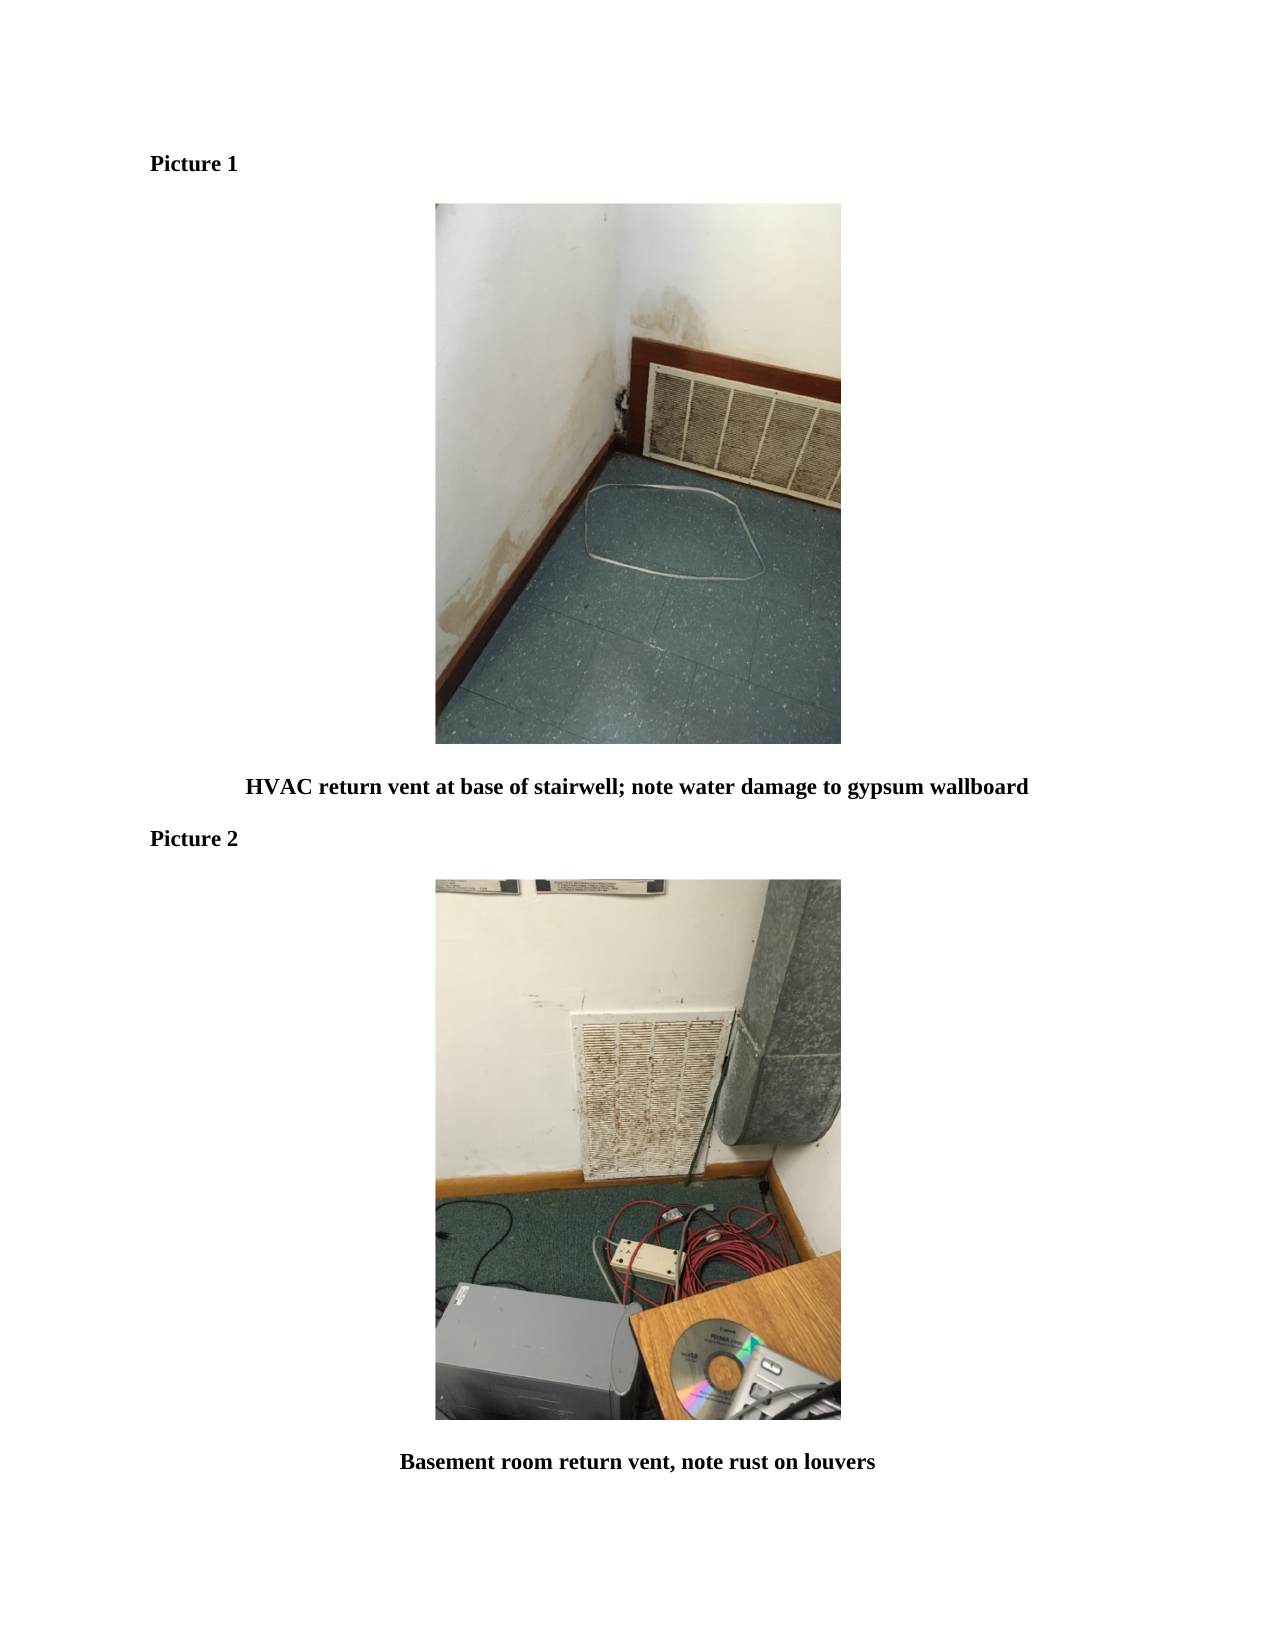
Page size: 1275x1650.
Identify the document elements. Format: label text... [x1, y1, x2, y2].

text HVAC return vent at base of stairwell; note water damage to gypsum wallboard [150, 773, 1125, 799]
text Picture 2 [150, 826, 1125, 852]
picture [436, 204, 841, 743]
picture [436, 880, 841, 1419]
text Basement room return vent, note rust on louvers [150, 1448, 1125, 1475]
text Picture 1 [150, 150, 1125, 176]
